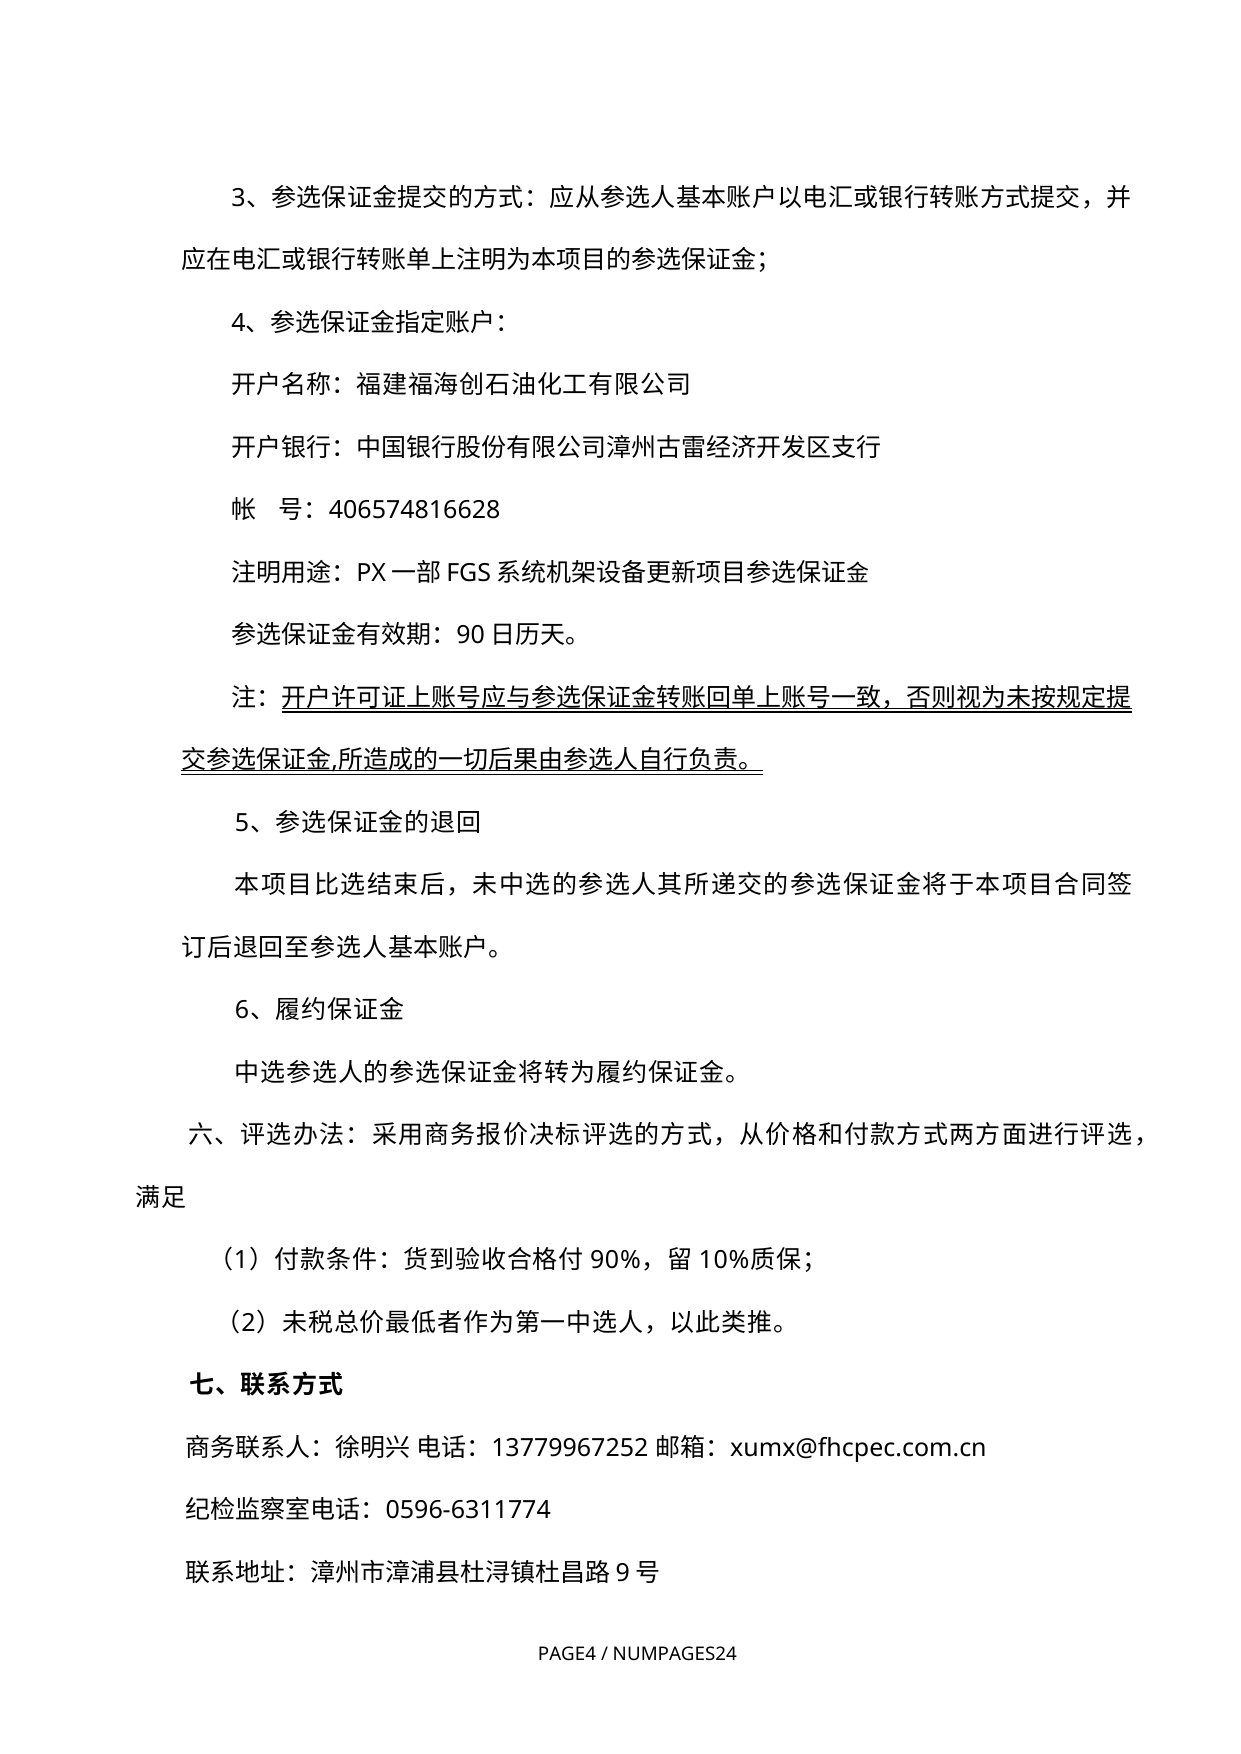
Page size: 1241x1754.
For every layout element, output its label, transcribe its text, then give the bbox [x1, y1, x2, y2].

list 开户银行：中国银行股份有限公司漳州古雷经济开发区支行 [181, 406, 1134, 469]
text 6、履约保证金 [181, 969, 1134, 1031]
text 商务联系人：徐明兴 电话：13779967252 邮箱：xumx@fhcpec.com.cn [135, 1406, 1134, 1469]
list （1）付款条件：货到验收合格付90%，留10%质保； [181, 1219, 1134, 1281]
text 中选参选人的参选保证金将转为履约保证金。 [181, 1031, 1134, 1094]
text 注明用途：PX一部FGS系统机架设备更新项目参选保证金 [181, 531, 1134, 594]
list 开户名称：福建福海创石油化工有限公司 [181, 344, 1134, 406]
text 联系地址：漳州市漳浦县杜浔镇杜昌路9号 [135, 1531, 1134, 1594]
list 评选办法：采用商务报价决标评选的方式，从价格和付款方式两方面进行评选，满足 [135, 1094, 1134, 1219]
list 4、参选保证金指定账户： [181, 281, 1134, 344]
text （2）未税总价最低者作为第一中选人，以此类推。 [135, 1281, 1134, 1344]
list 3、参选保证金提交的方式：应从参选人基本账户以电汇或银行转账方式提交，并应在电汇或银行转账单上注明为本项目的参选保证金； [181, 156, 1134, 281]
text 七、联系方式 [135, 1344, 1134, 1406]
text 纪检监察室电话：0596-6311774 [135, 1469, 1134, 1531]
list 帐 号：406574816628 [181, 469, 1134, 531]
text 5、参选保证金的退回 [181, 781, 1134, 844]
list 注：开户许可证上账号应与参选保证金转账回单上账号一致，否则视为未按规定提交参选保证金,所造成的一切后果由参选人自行负责。 [181, 656, 1134, 781]
list 参选保证金有效期：90日历天。 [181, 594, 1134, 656]
text 本项目比选结束后，未中选的参选人其所递交的参选保证金将于本项目合同签订后退回至参选人基本账户。 [181, 844, 1134, 969]
